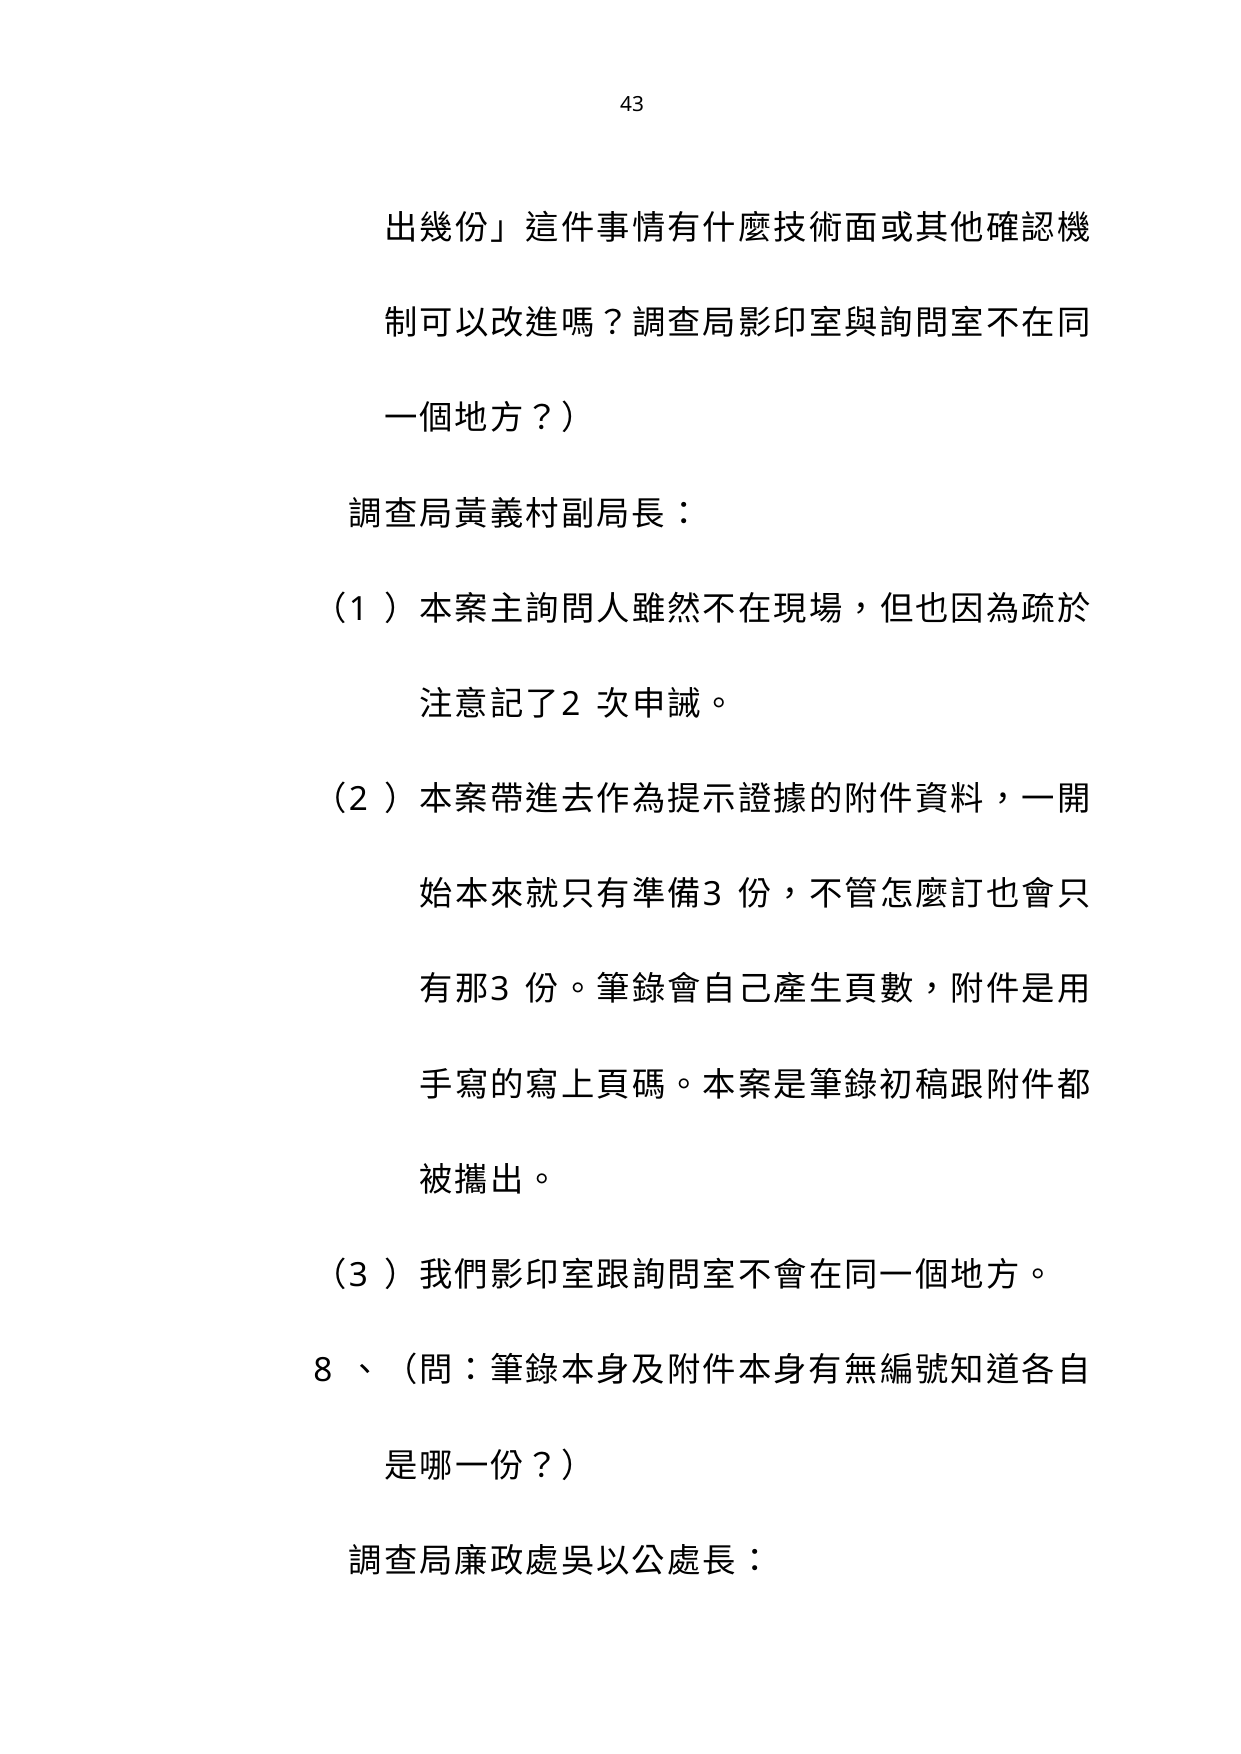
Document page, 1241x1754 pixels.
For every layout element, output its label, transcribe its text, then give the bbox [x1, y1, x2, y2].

subtitle 本案帶進去作為提示證據的附件資料，一開始本來就只有準備3份，不管怎麼訂也會只有那3份。筆錄會自己產生頁數，附件是用手寫的寫上頁碼。本案是筆錄初稿跟附件都被攜出。 [296, 748, 1092, 1224]
subtitle 調查局黃義村副局長： [278, 463, 1092, 558]
subtitle （問：筆錄本身及附件本身有無編號知道各自是哪一份？） [296, 1320, 1092, 1510]
subtitle （問：本案主詢問人員本來就準備好3份附件了，卻誤以為附件漏印1份，如果確認印了幾份附件就可以馬上處理了，但主詢問人卻自己說忘記了，主詢問人固然因為此事受到懲處，但因人的記憶力有時會出錯，那對於究竟「印出幾份」這件事情有什麼技術面或其他確認機制可以改進嗎？調查局影印室與詢問室不在同一個地方？） [296, 177, 1092, 463]
subtitle 調查局廉政處吳以公處長： [278, 1510, 1092, 1605]
subtitle 我們影印室跟詢問室不會在同一個地方。 [296, 1224, 1092, 1320]
subtitle 本案主詢問人雖然不在現場，但也因為疏於注意記了2次申誡。 [296, 558, 1092, 748]
